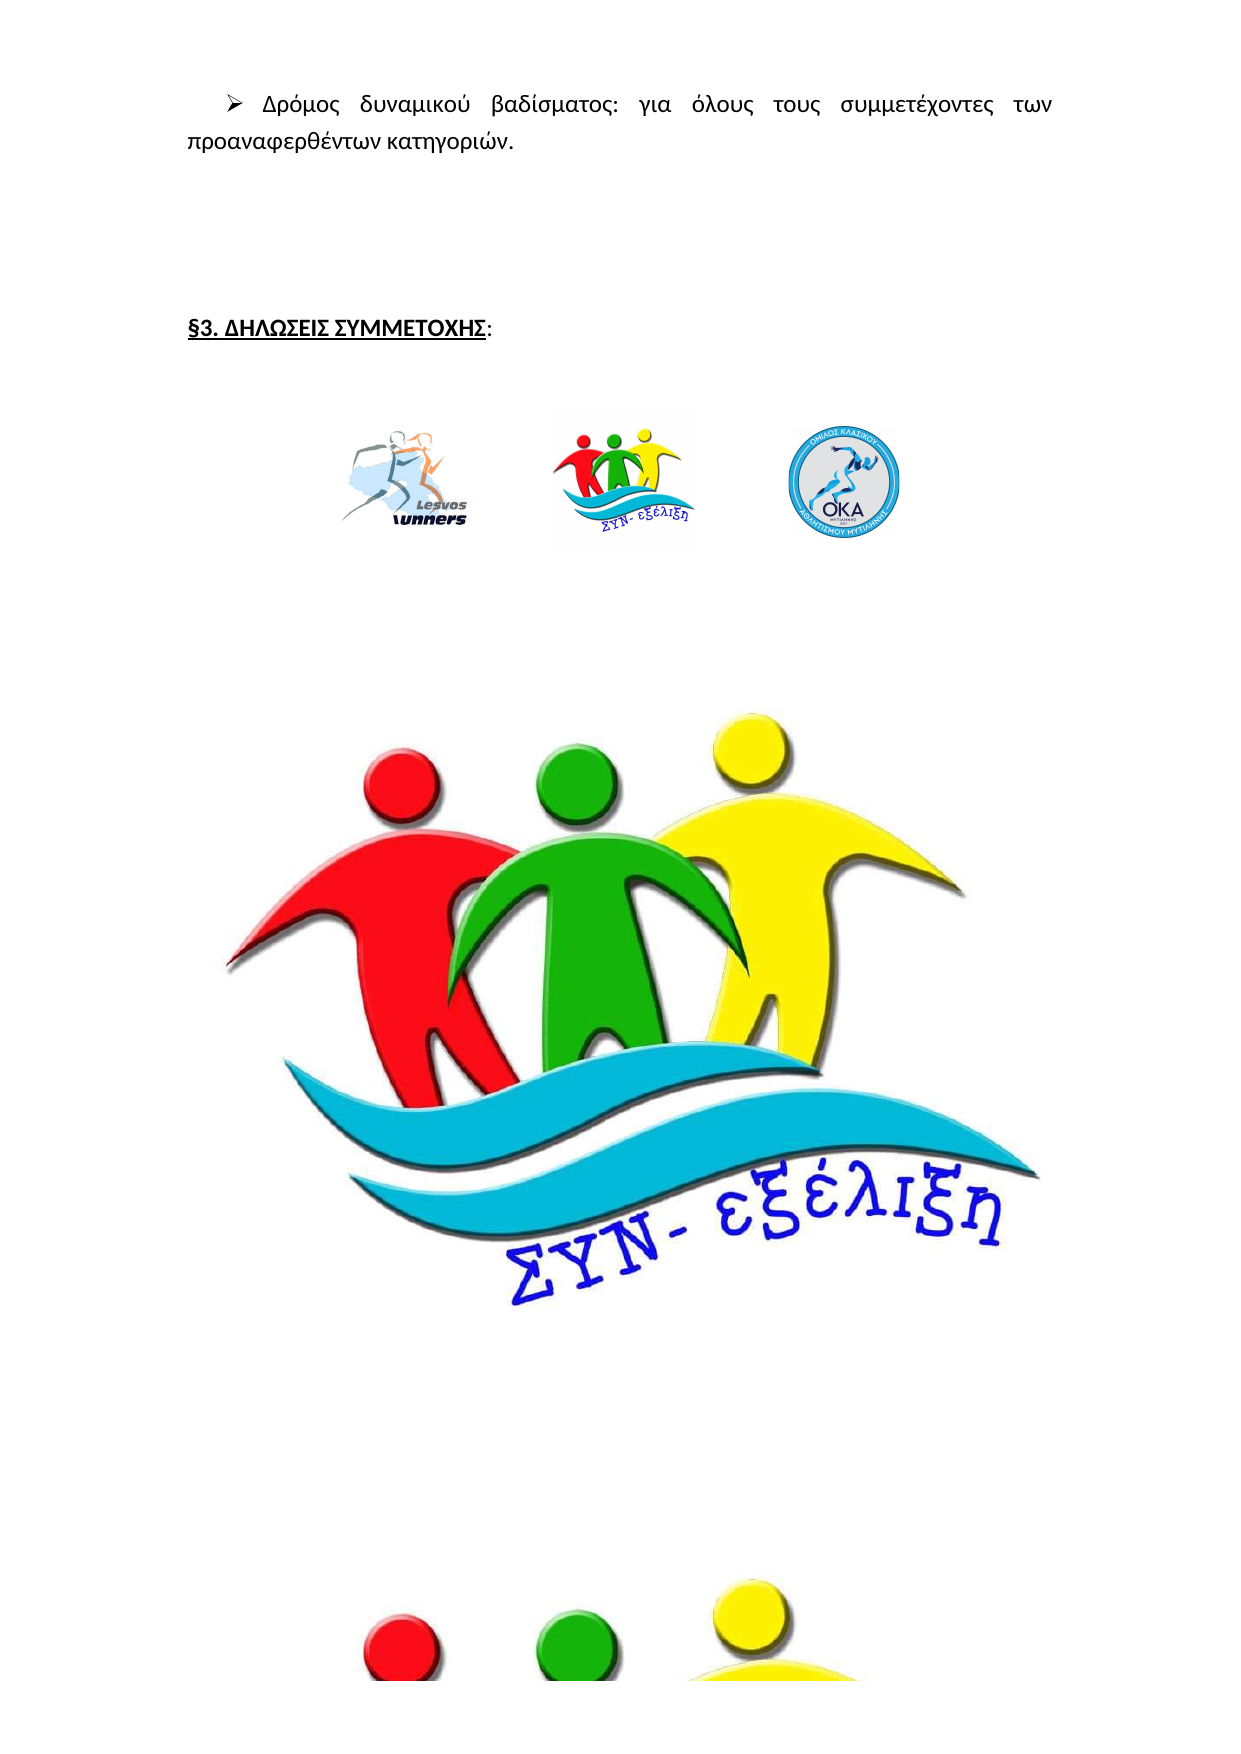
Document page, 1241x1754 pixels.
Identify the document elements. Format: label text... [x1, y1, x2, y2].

list Δρόμος δυναμικού βαδίσματος: για όλους τους συμμετέχοντες των προαναφερθέντων κατηγοριών. [187, 89, 1053, 156]
text §3. ΔΗΛΩΣΕΙΣ ΣΥΜΜΕΤΟΧΗΣ: [187, 312, 1053, 343]
picture [546, 406, 697, 557]
picture [298, 407, 498, 557]
picture [788, 426, 900, 538]
picture [187, 585, 1053, 1681]
